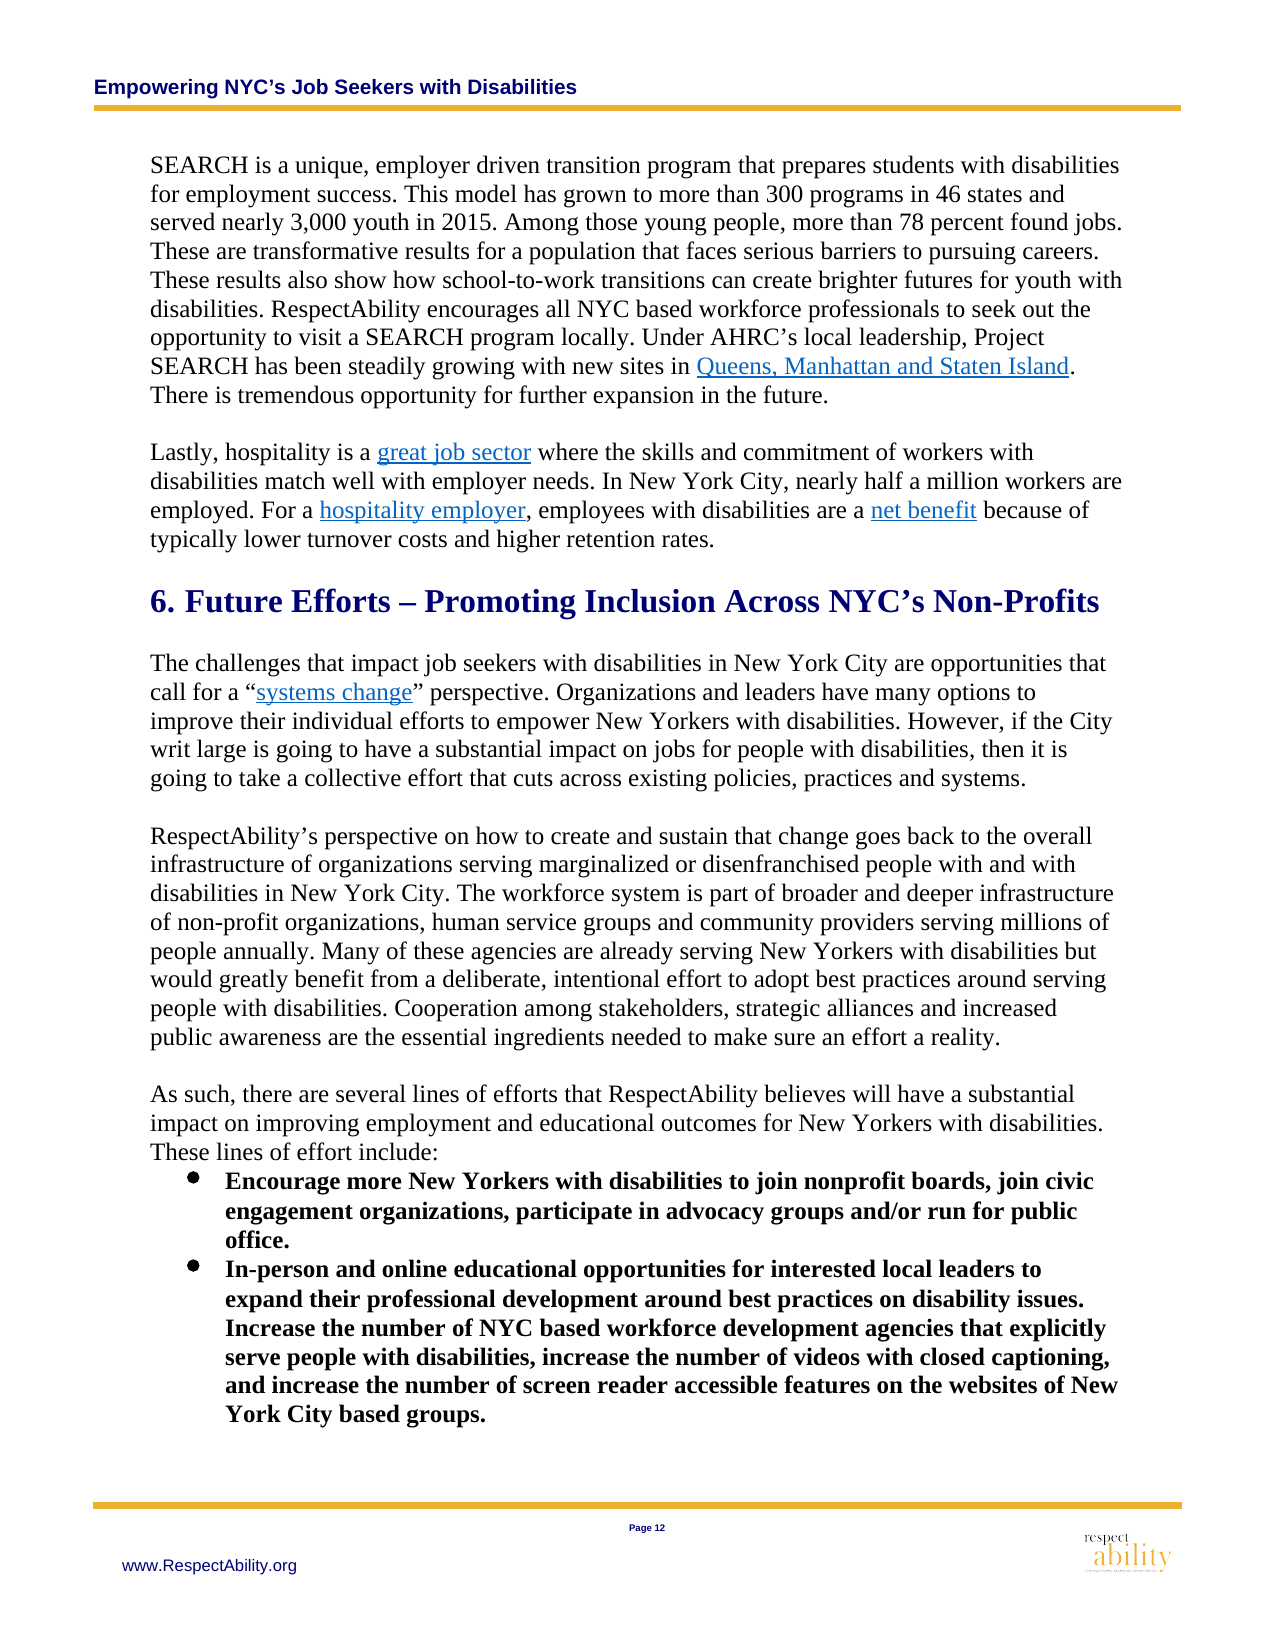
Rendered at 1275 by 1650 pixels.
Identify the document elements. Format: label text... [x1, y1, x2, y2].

list Encourage more New Yorkers with disabilities to join nonprofit boards, join civic engagement organizations, participate in advocacy groups and/or run for public office. [187, 1166, 1125, 1254]
text Lastly, hospitality is a great job sector where the skills and commitment of workers with disabilities match well with employer needs. In New York City, nearly half a million workers are employed. For a hospitality employer, employees with disabilities are a net benefit because of typically lower turnover costs and higher retention rates. [150, 437, 1125, 552]
list Increase the number of NYC based workforce development agencies that explicitly serve people with disabilities, increase the number of videos with closed captioning, and increase the number of screen reader accessible features on the websites of New York City based groups. [225, 1313, 1125, 1428]
picture [1084, 1533, 1172, 1572]
text The challenges that impact job seekers with disabilities in New York City are opportunities that call for a “systems change” perspective. Organizations and leaders have many options to improve their individual efforts to empower New Yorkers with disabilities. However, if the City writ large is going to have a substantial impact on jobs for people with disabilities, then it is going to take a collective effort that cuts across existing policies, practices and systems. [150, 648, 1125, 792]
subtitle Future Efforts – Promoting Inclusion Across NYC’s Non-Profits [150, 581, 1125, 619]
list As such, there are several lines of efforts that RespectAbility believes will have a substantial impact on improving employment and educational outcomes for New Yorkers with disabilities. These lines of effort include: [150, 1079, 1125, 1166]
list In-person and online educational opportunities for interested local leaders to expand their professional development around best practices on disability issues. [187, 1254, 1125, 1313]
text RespectAbility’s perspective on how to create and sustain that change goes back to the overall infrastructure of organizations serving marginalized or disenfranchised people with and with disabilities in New York City. The workforce system is part of broader and deeper infrastructure of non-profit organizations, human service groups and community providers serving millions of people annually. Many of these agencies are already serving New Yorkers with disabilities but would greatly benefit from a deliberate, intentional effort to adopt best practices around serving people with disabilities. Cooperation among stakeholders, strategic alliances and increased public awareness are the essential ingredients needed to make sure an effort a reality. [150, 821, 1125, 1051]
text SEARCH is a unique, employer driven transition program that prepares students with disabilities for employment success. This model has grown to more than 300 programs in 46 states and served nearly 3,000 youth in 2015. Among those young people, more than 78 percent found jobs. These are transformative results for a population that faces serious barriers to pursuing careers. These results also show how school-to-work transitions can create brighter futures for youth with disabilities. RespectAbility encourages all NYC based workforce professionals to seek out the opportunity to visit a SEARCH program locally. Under AHRC’s local leadership, Project SEARCH has been steadily growing with new sites in Queens, Manhattan and Staten Island. There is tremendous opportunity for further expansion in the future. [150, 150, 1125, 409]
